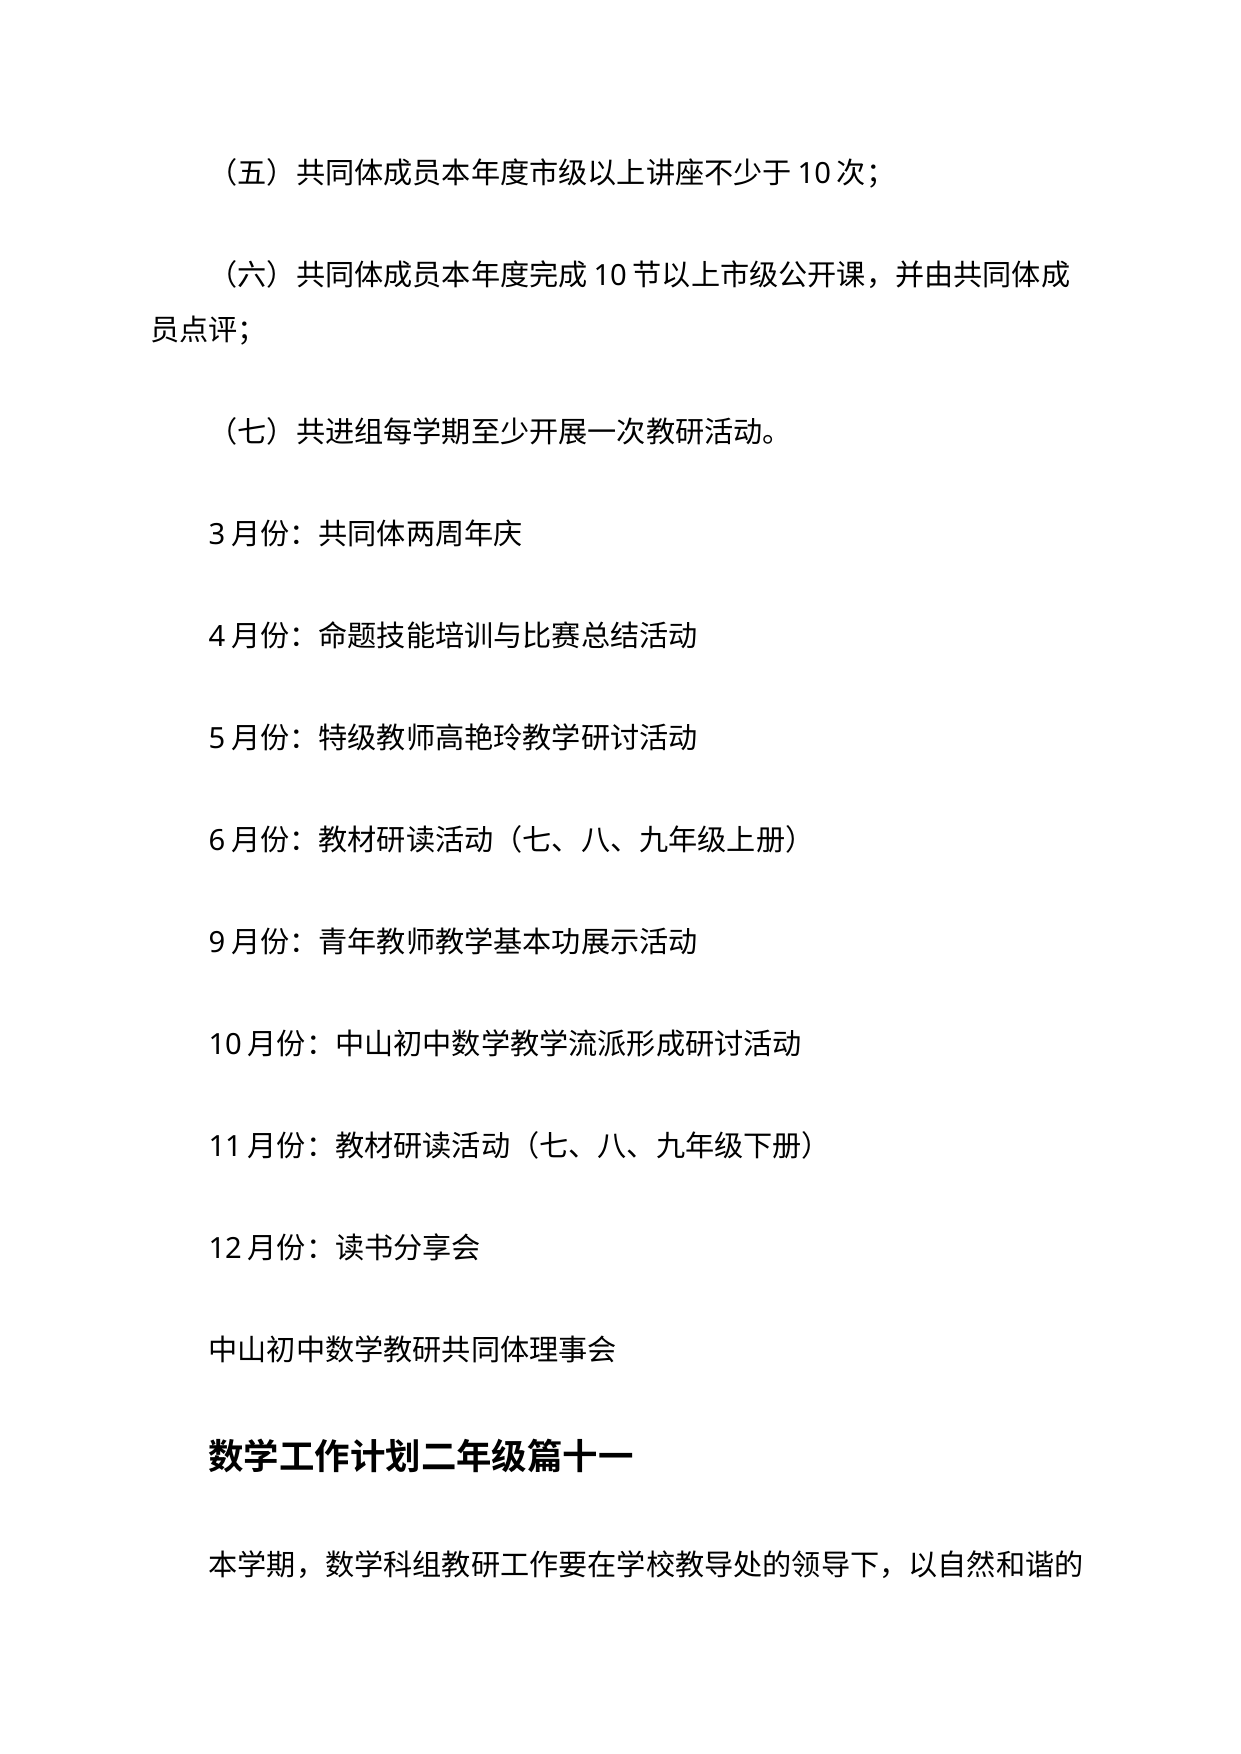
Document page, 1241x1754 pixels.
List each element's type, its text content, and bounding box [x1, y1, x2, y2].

text 数学工作计划二年级篇十一 [150, 1428, 1090, 1479]
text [150, 1542, 1090, 1584]
text 11月份：教材研读活动（七、八、九年级下册） [150, 1122, 1090, 1165]
text 4月份：命题技能培训与比赛总结活动 [150, 612, 1090, 655]
text （五）共同体成员本年度市级以上讲座不少于10次； [150, 150, 1090, 192]
text 9月份：青年教师教学基本功展示活动 [150, 918, 1090, 961]
text 5月份：特级教师高艳玲教学研讨活动 [150, 714, 1090, 757]
text 3月份：共同体两周年庆 [150, 511, 1090, 553]
text 6月份：教材研读活动（七、八、九年级上册） [150, 816, 1090, 859]
text 10月份：中山初中数学教学流派形成研讨活动 [150, 1020, 1090, 1063]
text 12月份：读书分享会 [150, 1224, 1090, 1267]
text （六）共同体成员本年度完成10节以上市级公开课，并由共同体成员点评； [150, 252, 1090, 349]
text 中山初中数学教研共同体理事会 [150, 1326, 1090, 1369]
text （七）共进组每学期至少开展一次教研活动。 [150, 409, 1090, 451]
